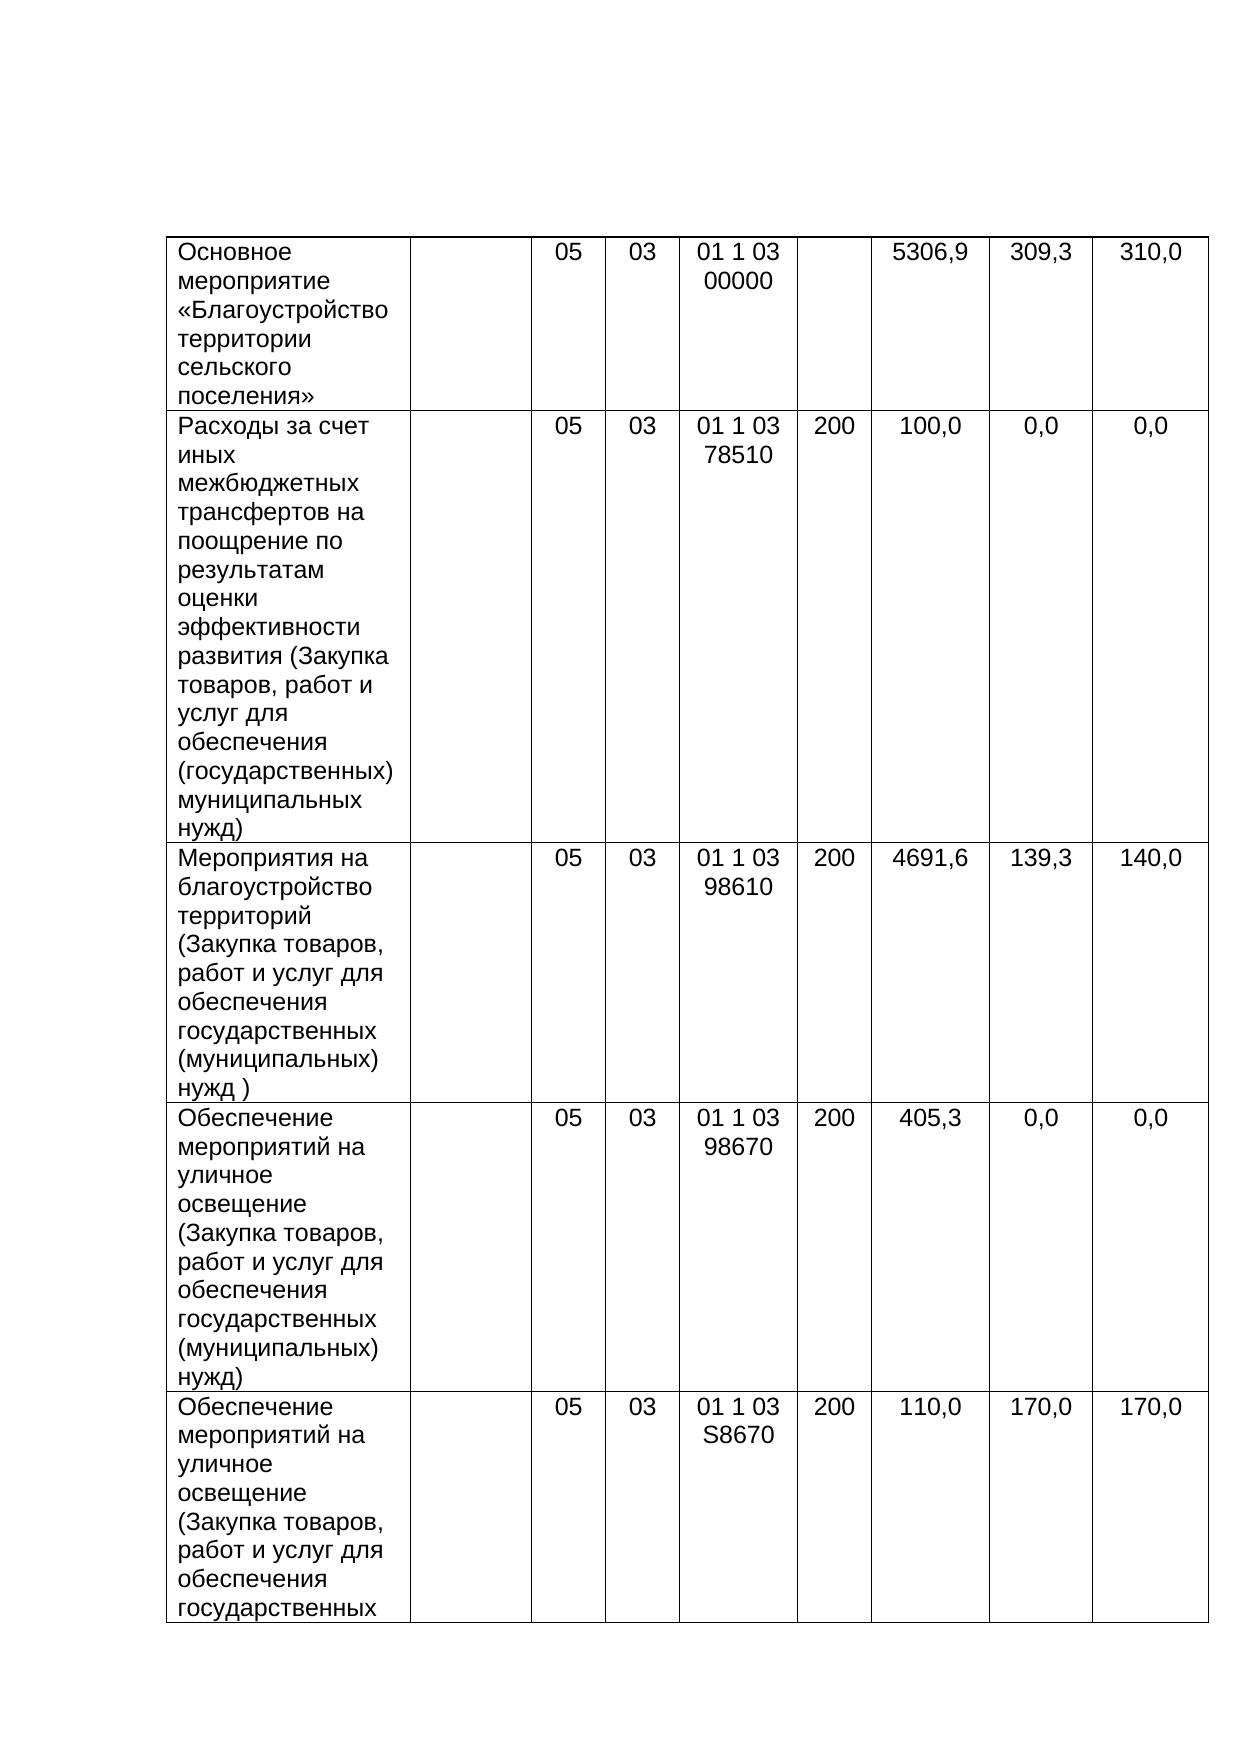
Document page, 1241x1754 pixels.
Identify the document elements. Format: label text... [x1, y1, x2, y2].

table_cell 05 [532, 238, 605, 410]
table_cell 03 [606, 1392, 679, 1622]
table_cell 01 1 03 S8670 [680, 1392, 797, 1622]
table_cell [411, 843, 531, 1102]
table_cell 0,0 [990, 1103, 1092, 1391]
table_cell 200 [798, 843, 871, 1102]
table_cell Расходы за счет иных межбюджетных трансфертов на поощрение по результатам оценки эффективности развития (Закупка товаров, работ и услуг для обеспечения (государственных) муниципальных нужд) [167, 411, 410, 842]
table_cell 03 [606, 238, 679, 410]
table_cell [167, 1392, 410, 1622]
table_cell 05 [532, 843, 605, 1102]
table_cell 0,0 [990, 411, 1092, 842]
table_cell Обеспечение мероприятий на уличное освещение (Закупка товаров, работ и услуг для обеспечения государственных (муниципальных) нужд) [167, 1103, 410, 1391]
table_cell 5306,9 [872, 238, 989, 410]
table_cell 200 [798, 1392, 871, 1622]
table_cell [411, 411, 531, 842]
table_cell 01 1 03 98610 [680, 843, 797, 1102]
table_cell 0,0 [1093, 411, 1208, 842]
table_cell 05 [532, 1392, 605, 1622]
table_cell 110,0 [872, 1392, 989, 1622]
table_cell 200 [798, 411, 871, 842]
table_cell [411, 1392, 531, 1622]
table_cell 310,0 [1093, 238, 1208, 410]
table_cell 01 1 03 98670 [680, 1103, 797, 1391]
table_cell 03 [606, 411, 679, 842]
table_cell [411, 238, 531, 410]
table_cell 01 1 03 78510 [680, 411, 797, 842]
table_cell 139,3 [990, 843, 1092, 1102]
table_cell 0,0 [1093, 1103, 1208, 1391]
table_cell 4691,6 [872, 843, 989, 1102]
table_cell [798, 238, 871, 410]
table_cell 405,3 [872, 1103, 989, 1391]
table_cell 01 1 03 00000 [680, 238, 797, 410]
table_cell 03 [606, 1103, 679, 1391]
table_cell Основное мероприятие «Благоустройство территории сельского поселения» [167, 238, 410, 410]
table_cell 170,0 [990, 1392, 1092, 1622]
table_cell 200 [798, 1103, 871, 1391]
table_cell [411, 1103, 531, 1391]
table_cell 03 [606, 843, 679, 1102]
table_cell Мероприятия на благоустройство территорий (Закупка товаров, работ и услуг для обеспечения государственных (муниципальных) нужд ) [167, 843, 410, 1102]
table_cell 309,3 [990, 238, 1092, 410]
table_cell 100,0 [872, 411, 989, 842]
table_cell 05 [532, 411, 605, 842]
table_cell 140,0 [1093, 843, 1208, 1102]
table_cell 05 [532, 1103, 605, 1391]
table_cell 170,0 [1093, 1392, 1208, 1622]
